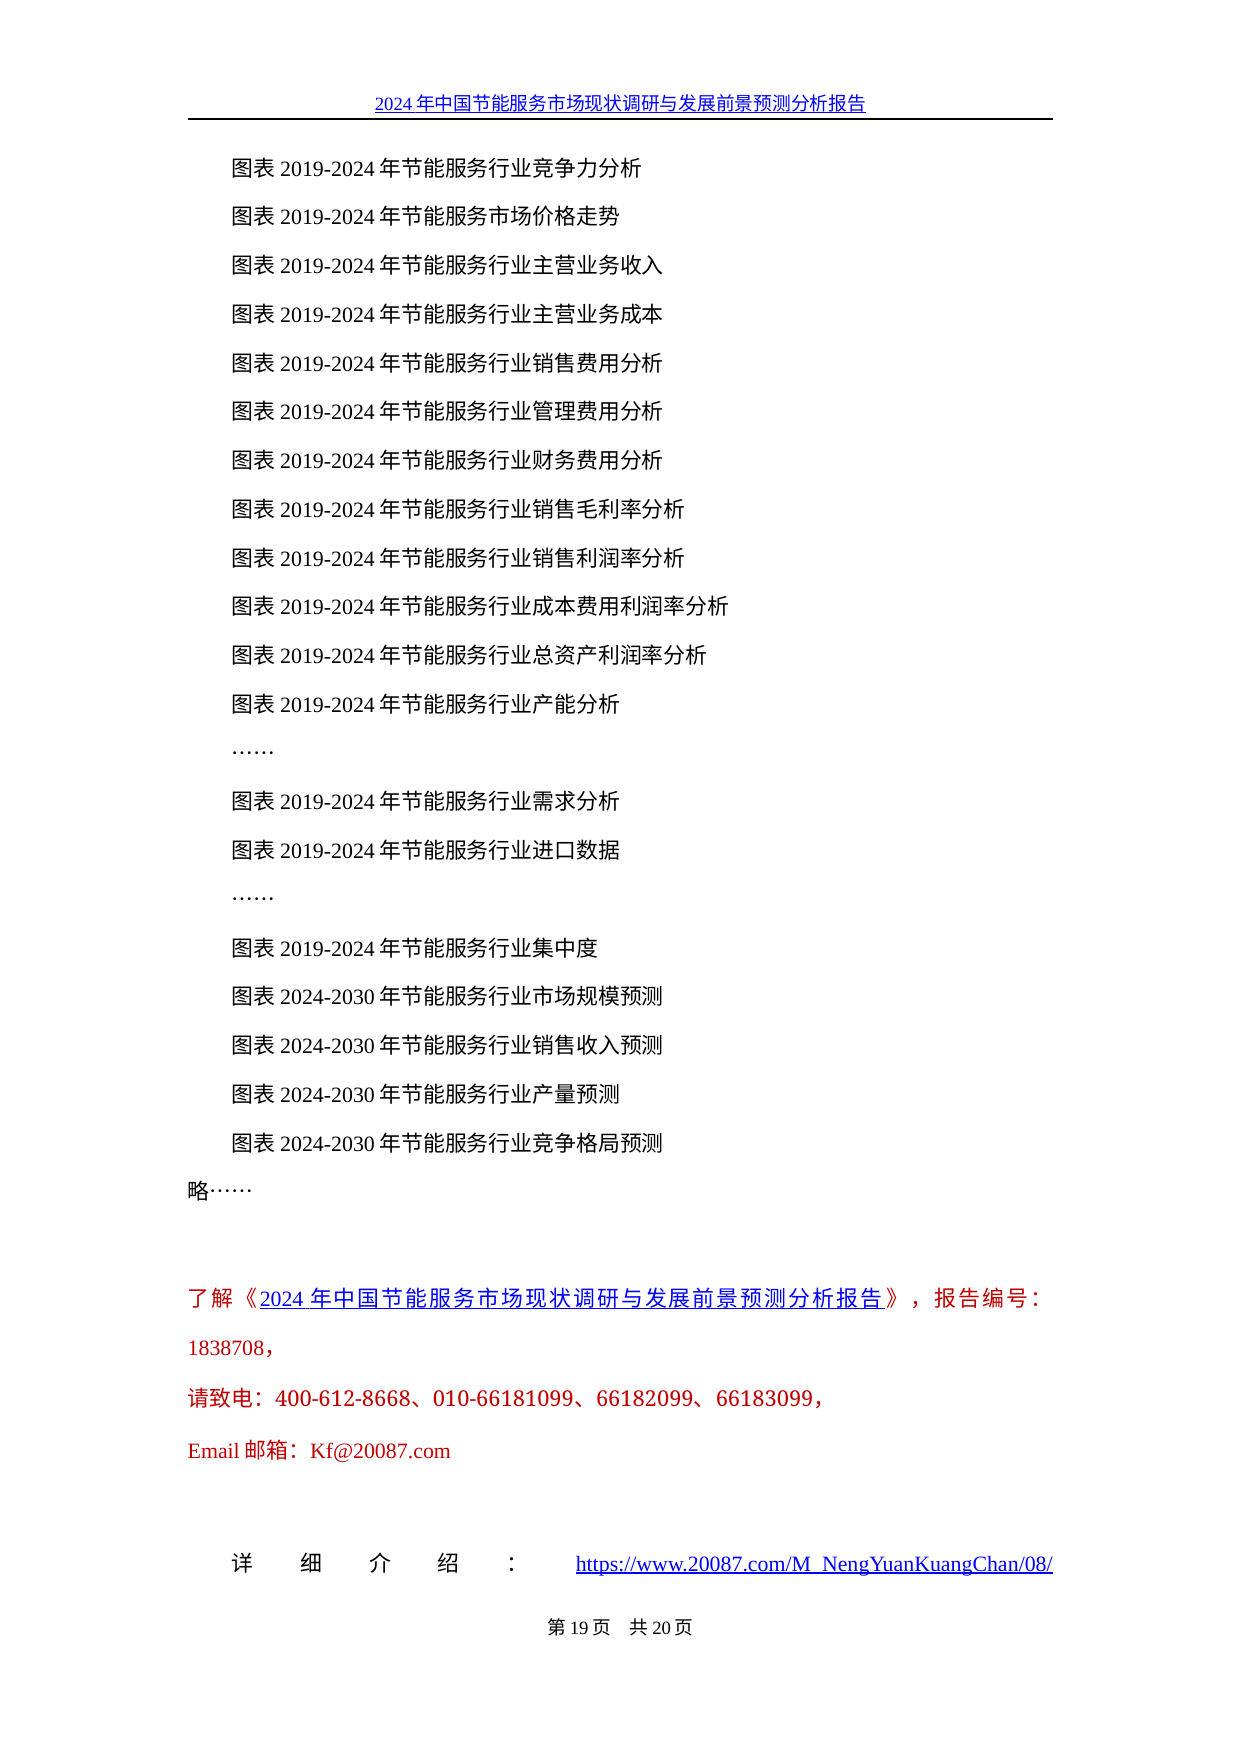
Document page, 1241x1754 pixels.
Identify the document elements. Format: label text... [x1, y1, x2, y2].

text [187, 1545, 1053, 1578]
text Email邮箱：Kf@20087.com [187, 1432, 1053, 1465]
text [187, 150, 1053, 1206]
text 了解《2024年中国节能服务市场现状调研与发展前景预测分析报告》，报告编号：1838708， [187, 1280, 1053, 1362]
text 请致电：400-612-8668、010-66181099、66182099、66183099， [187, 1381, 1053, 1413]
